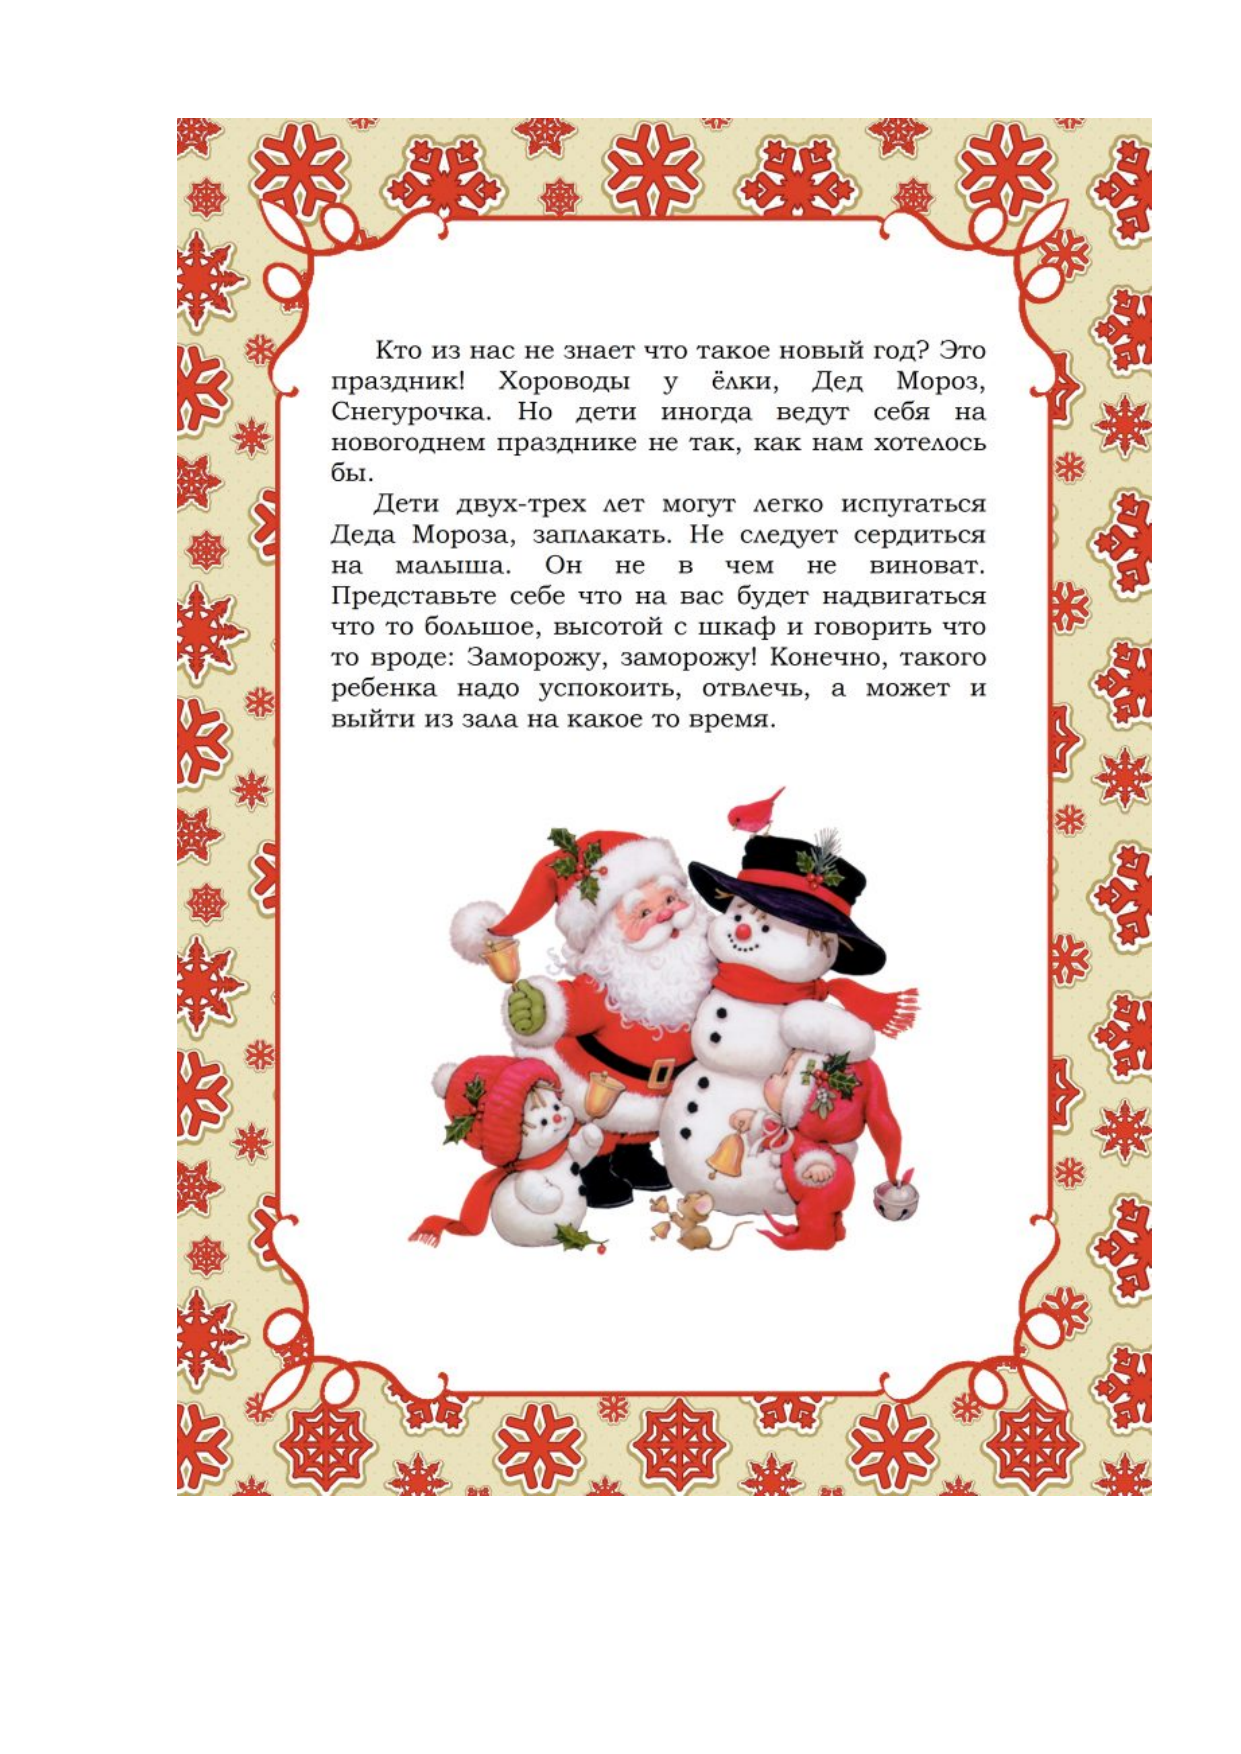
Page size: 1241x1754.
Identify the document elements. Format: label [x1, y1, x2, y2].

picture [177, 118, 1152, 1496]
